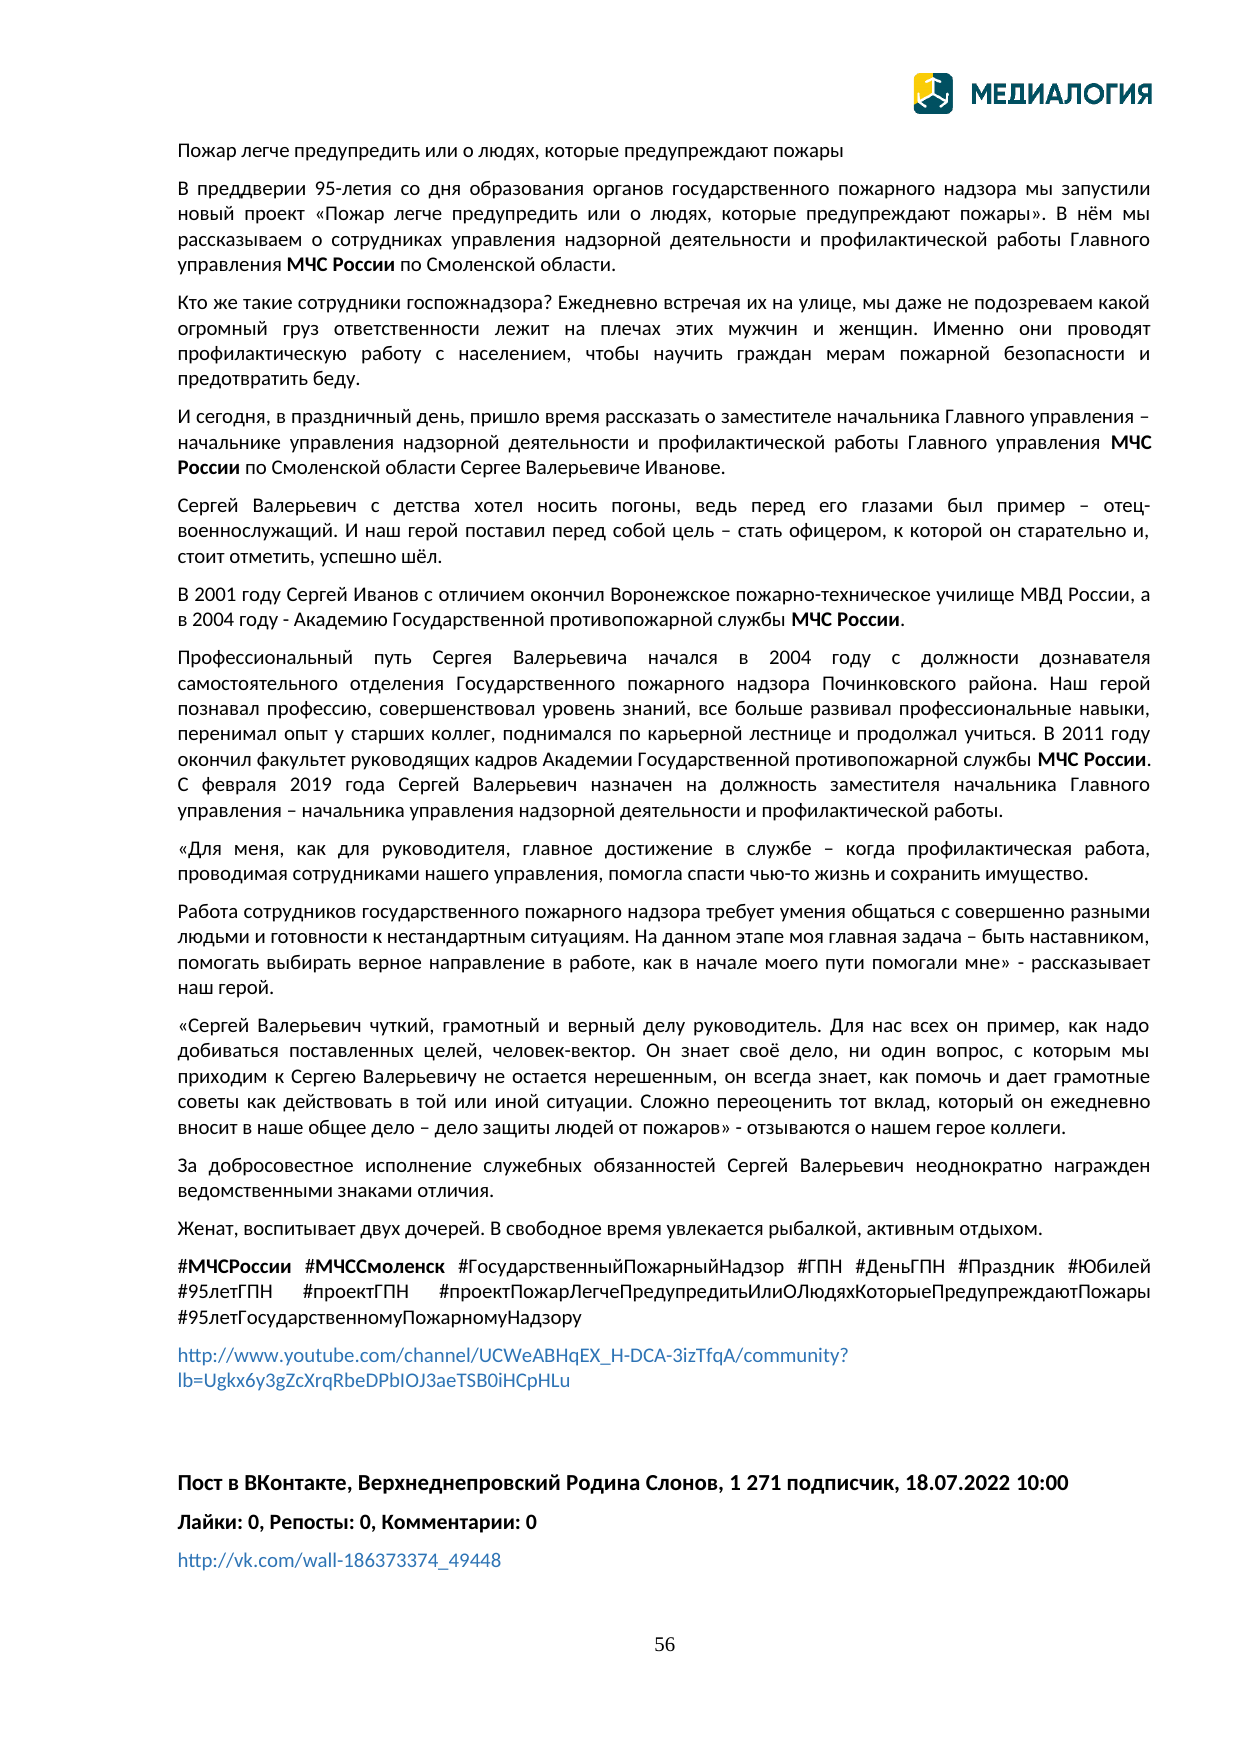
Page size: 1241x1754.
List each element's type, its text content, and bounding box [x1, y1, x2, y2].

text Сергей Валерьевич с детства хотел носить погоны, ведь перед его глазами был пример – отец-военнослужащий. И наш герой поставил перед собой цель – стать офицером, к которой он старательно и, стоит отметить, успешно шёл. [177, 492, 1152, 568]
text И сегодня, в праздничный день, пришло время рассказать о заместителе начальника Главного управления – начальнике управления надзорной деятельности и профилактической работы Главного управления МЧС России по Смоленской области Сергее Валерьевиче Иванове. [177, 403, 1152, 480]
picture [913, 73, 1152, 114]
text В преддверии 95-летия со дня образования органов государственного пожарного надзора мы запустили новый проект «Пожар легче предупредить или о людях, которые предупреждают пожары». В нём мы рассказываем о сотрудниках управления надзорной деятельности и профилактической работы Главного управления МЧС России по Смоленской области. [177, 175, 1152, 277]
text #МЧСРоссии #МЧССмоленск #ГосударственныйПожарныйНадзор #ГПН #ДеньГПН #Праздник #Юбилей #95летГПН #проектГПН #проектПожарЛегчеПредупредитьИлиОЛюдяхКоторыеПредупреждаютПожары #95летГосударственномуПожарномуНадзору [177, 1253, 1152, 1329]
text http://www.youtube.com/channel/UCWeABHqEX_H-DCA-3izTfqA/community?lb=Ugkx6y3gZcXrqRbeDPbIOJ3aeTSB0iHCpHLu [177, 1342, 1152, 1393]
text В 2001 году Сергей Иванов с отличием окончил Воронежское пожарно-техническое училище МВД России, а в 2004 году - Академию Государственной противопожарной службы МЧС России. [177, 581, 1152, 632]
text Пост в ВКонтакте, Верхнеднепровский Родина Слонов, 1 271 подписчик, 18.07.2022 10:00 [177, 1468, 1152, 1496]
text Женат, воспитывает двух дочерей. В свободное время увлекается рыбалкой, активным отдыхом. [177, 1215, 1152, 1241]
text http://vk.com/wall-186373374_49448 [177, 1548, 1152, 1573]
text «Для меня, как для руководителя, главное достижение в службе – когда профилактическая работа, проводимая сотрудниками нашего управления, помогла спасти чью-то жизнь и сохранить имущество. [177, 835, 1152, 886]
text Работа сотрудников государственного пожарного надзора требует умения общаться с совершенно разными людьми и готовности к нестандартным ситуациям. На данном этапе моя главная задача – быть наставником, помогать выбирать верное направление в работе, как в начале моего пути помогали мне» - рассказывает наш герой. [177, 898, 1152, 1000]
text Кто же такие сотрудники госпожнадзора? Ежедневно встречая их на улице, мы даже не подозреваем какой огромный груз ответственности лежит на плечах этих мужчин и женщин. Именно они проводят профилактическую работу с населением, чтобы научить граждан мерам пожарной безопасности и предотвратить беду. [177, 289, 1152, 391]
text Профессиональный путь Сергея Валерьевича начался в 2004 году с должности дознавателя самостоятельного отделения Государственного пожарного надзора Починковского района. Наш герой познавал профессию, совершенствовал уровень знаний, все больше развивал профессиональные навыки, перенимал опыт у старших коллег, поднимался по карьерной лестнице и продолжал учиться. В 2011 году окончил факультет руководящих кадров Академии Государственной противопожарной службы МЧС России. С февраля 2019 года Сергей Валерьевич назначен на должность заместителя начальника Главного управления – начальника управления надзорной деятельности и профилактической работы. [177, 644, 1152, 822]
text «Сергей Валерьевич чуткий, грамотный и верный делу руководитель. Для нас всех он пример, как надо добиваться поставленных целей, человек-вектор. Он знает своё дело, ни один вопрос, с которым мы приходим к Сергею Валерьевичу не остается нерешенным, он всегда знает, как помочь и дает грамотные советы как действовать в той или иной ситуации. Сложно переоценить тот вклад, который он ежедневно вносит в наше общее дело – дело защиты людей от пожаров» - отзываются о нашем герое коллеги. [177, 1012, 1152, 1139]
text Пожар легче предупредить или о людях, которые предупреждают пожары [177, 137, 1152, 163]
text Лайки: 0, Репосты: 0, Комментарии: 0 [177, 1508, 1152, 1535]
text За добросовестное исполнение служебных обязанностей Сергей Валерьевич неоднократно награжден ведомственными знаками отличия. [177, 1152, 1152, 1203]
